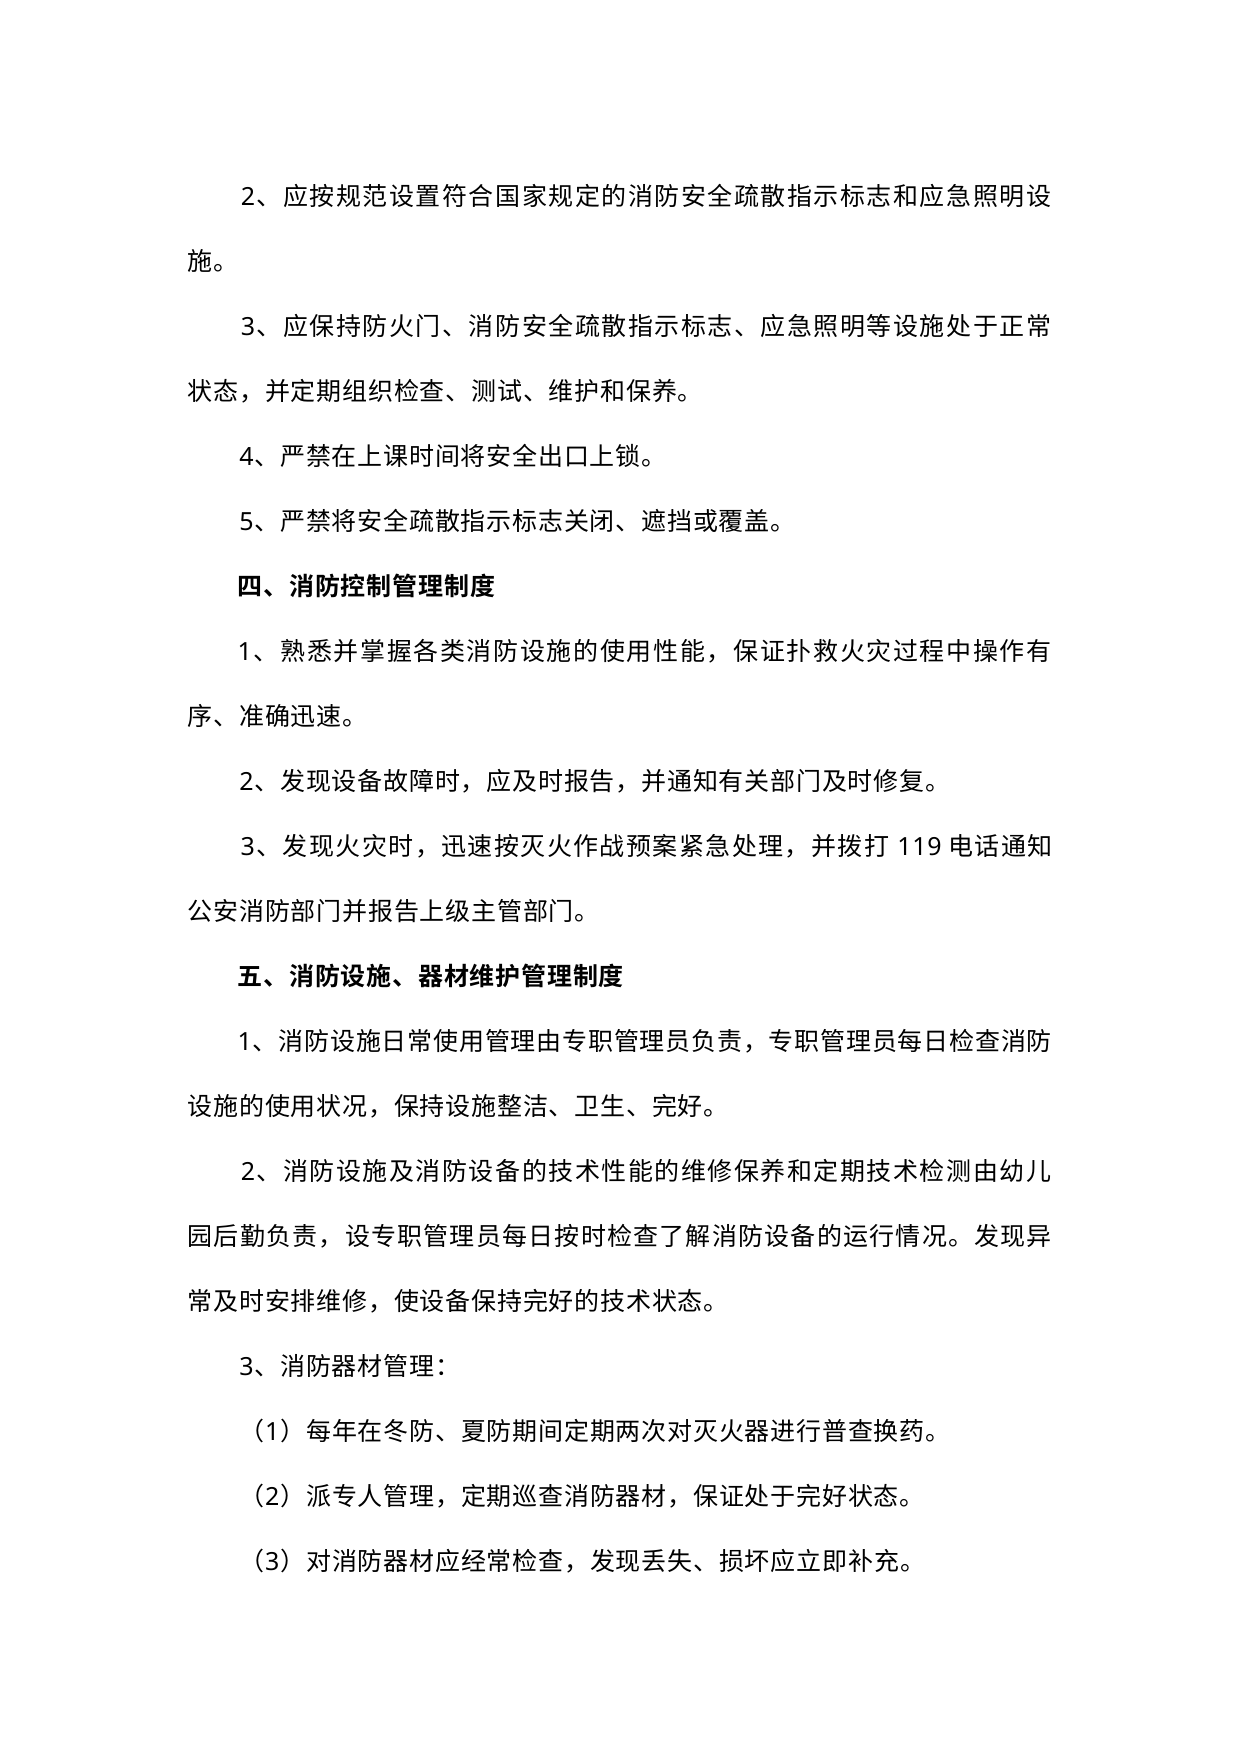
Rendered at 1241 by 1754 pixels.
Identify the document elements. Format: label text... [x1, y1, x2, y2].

text 1、消防设施日常使用管理由专职管理员负责，专职管理员每日检查消防设施的使用状况，保持设施整洁、卫生、完好。 [187, 1007, 1053, 1137]
text 2、应按规范设置符合国家规定的消防安全疏散指示标志和应急照明设施。 [187, 162, 1053, 292]
text 3、应保持防火门、消防安全疏散指示标志、应急照明等设施处于正常状态，并定期组织检查、测试、维护和保养。 [187, 292, 1053, 422]
text 四、消防控制管理制度 [187, 552, 1053, 617]
text 3、消防器材管理： [187, 1332, 1053, 1397]
text 4、严禁在上课时间将安全出口上锁。 [187, 422, 1053, 487]
text （3）对消防器材应经常检查，发现丢失、损坏应立即补充。 [187, 1527, 1053, 1592]
text 五、消防设施、器材维护管理制度 [187, 942, 1053, 1007]
text （2）派专人管理，定期巡查消防器材，保证处于完好状态。 [187, 1462, 1053, 1527]
text 2、发现设备故障时，应及时报告，并通知有关部门及时修复。 [187, 747, 1053, 812]
text 3、发现火灾时，迅速按灭火作战预案紧急处理，并拨打119电话通知公安消防部门并报告上级主管部门。 [187, 812, 1053, 942]
text 2、消防设施及消防设备的技术性能的维修保养和定期技术检测由幼儿园后勤负责，设专职管理员每日按时检查了解消防设备的运行情况。发现异常及时安排维修，使设备保持完好的技术状态。 [187, 1137, 1053, 1332]
text （1）每年在冬防、夏防期间定期两次对灭火器进行普查换药。 [187, 1397, 1053, 1462]
text 1、熟悉并掌握各类消防设施的使用性能，保证扑救火灾过程中操作有序、准确迅速。 [187, 617, 1053, 747]
text 5、严禁将安全疏散指示标志关闭、遮挡或覆盖。 [187, 487, 1053, 552]
